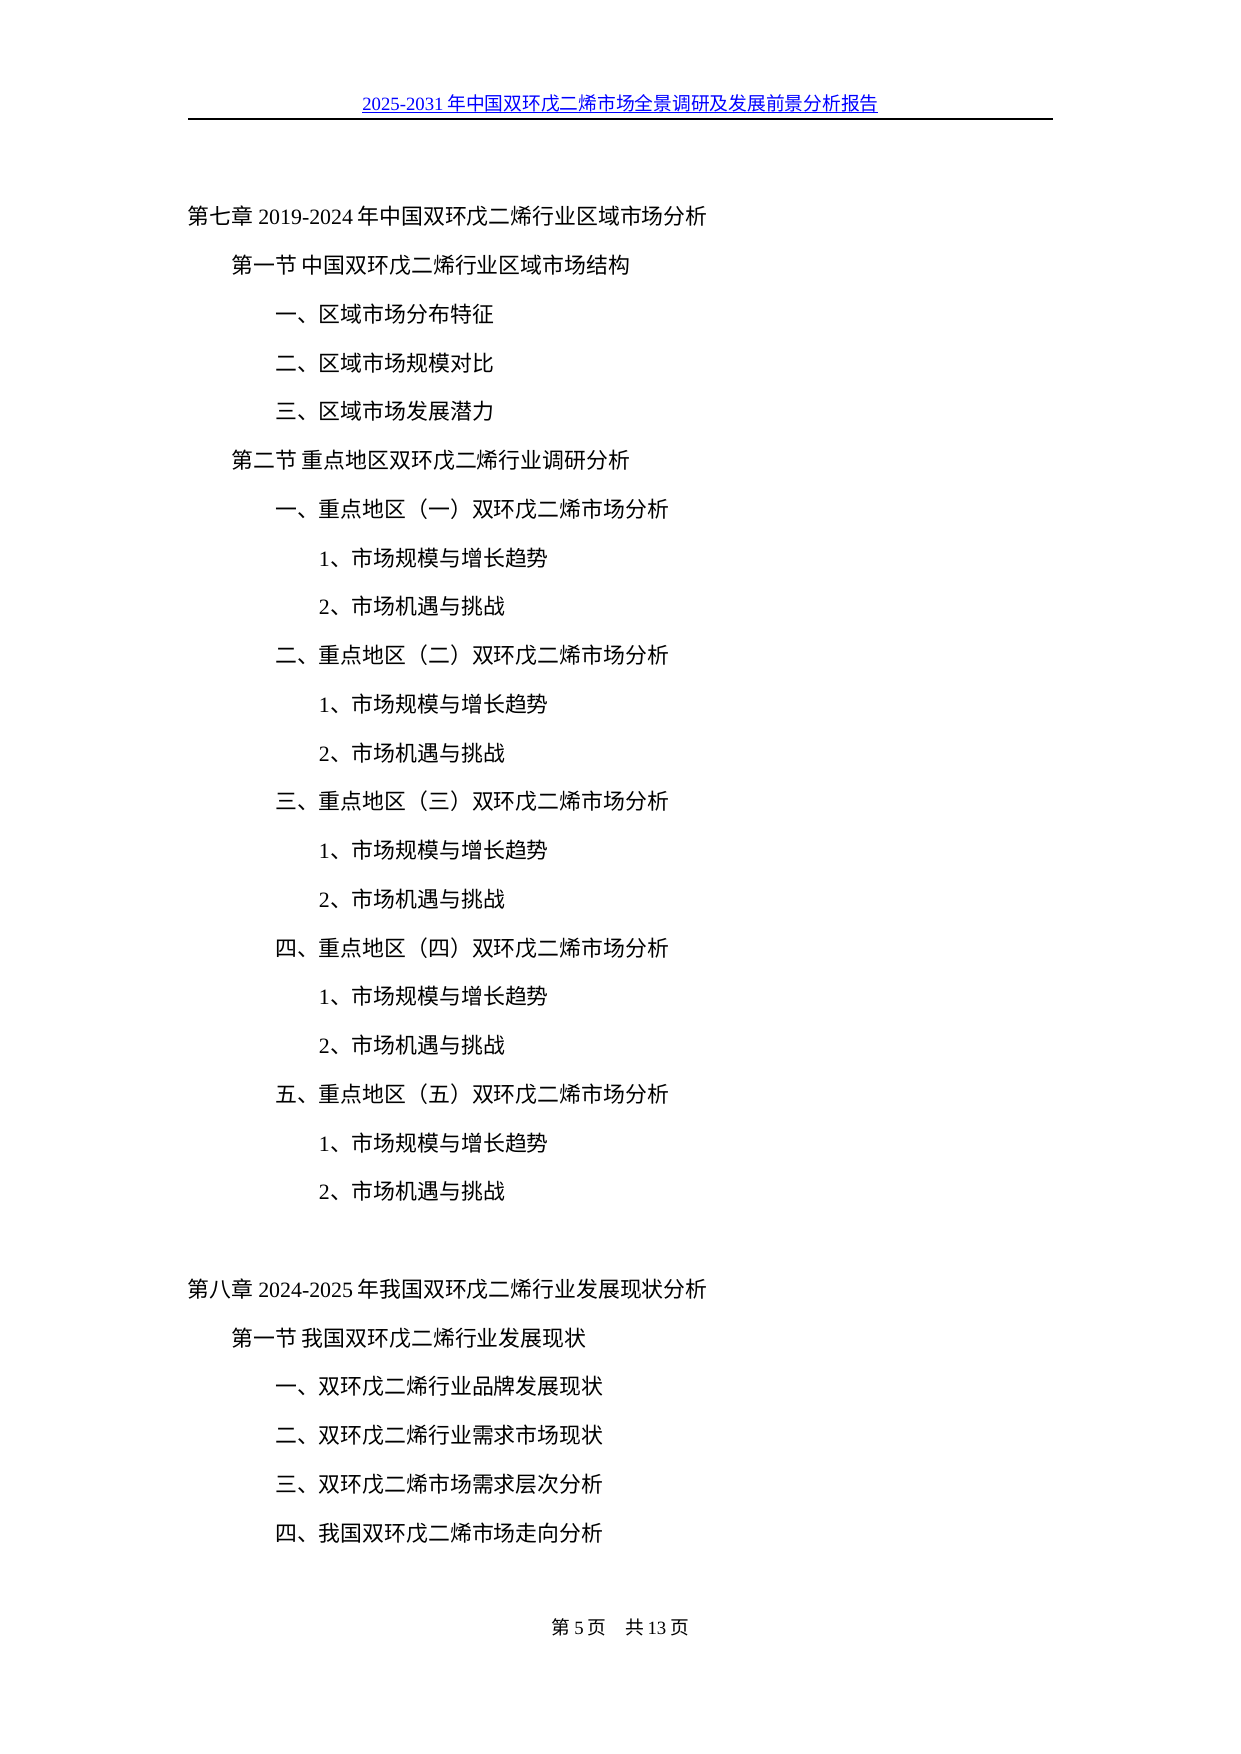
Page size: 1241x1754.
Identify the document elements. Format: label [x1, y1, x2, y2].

text [187, 150, 1053, 1548]
